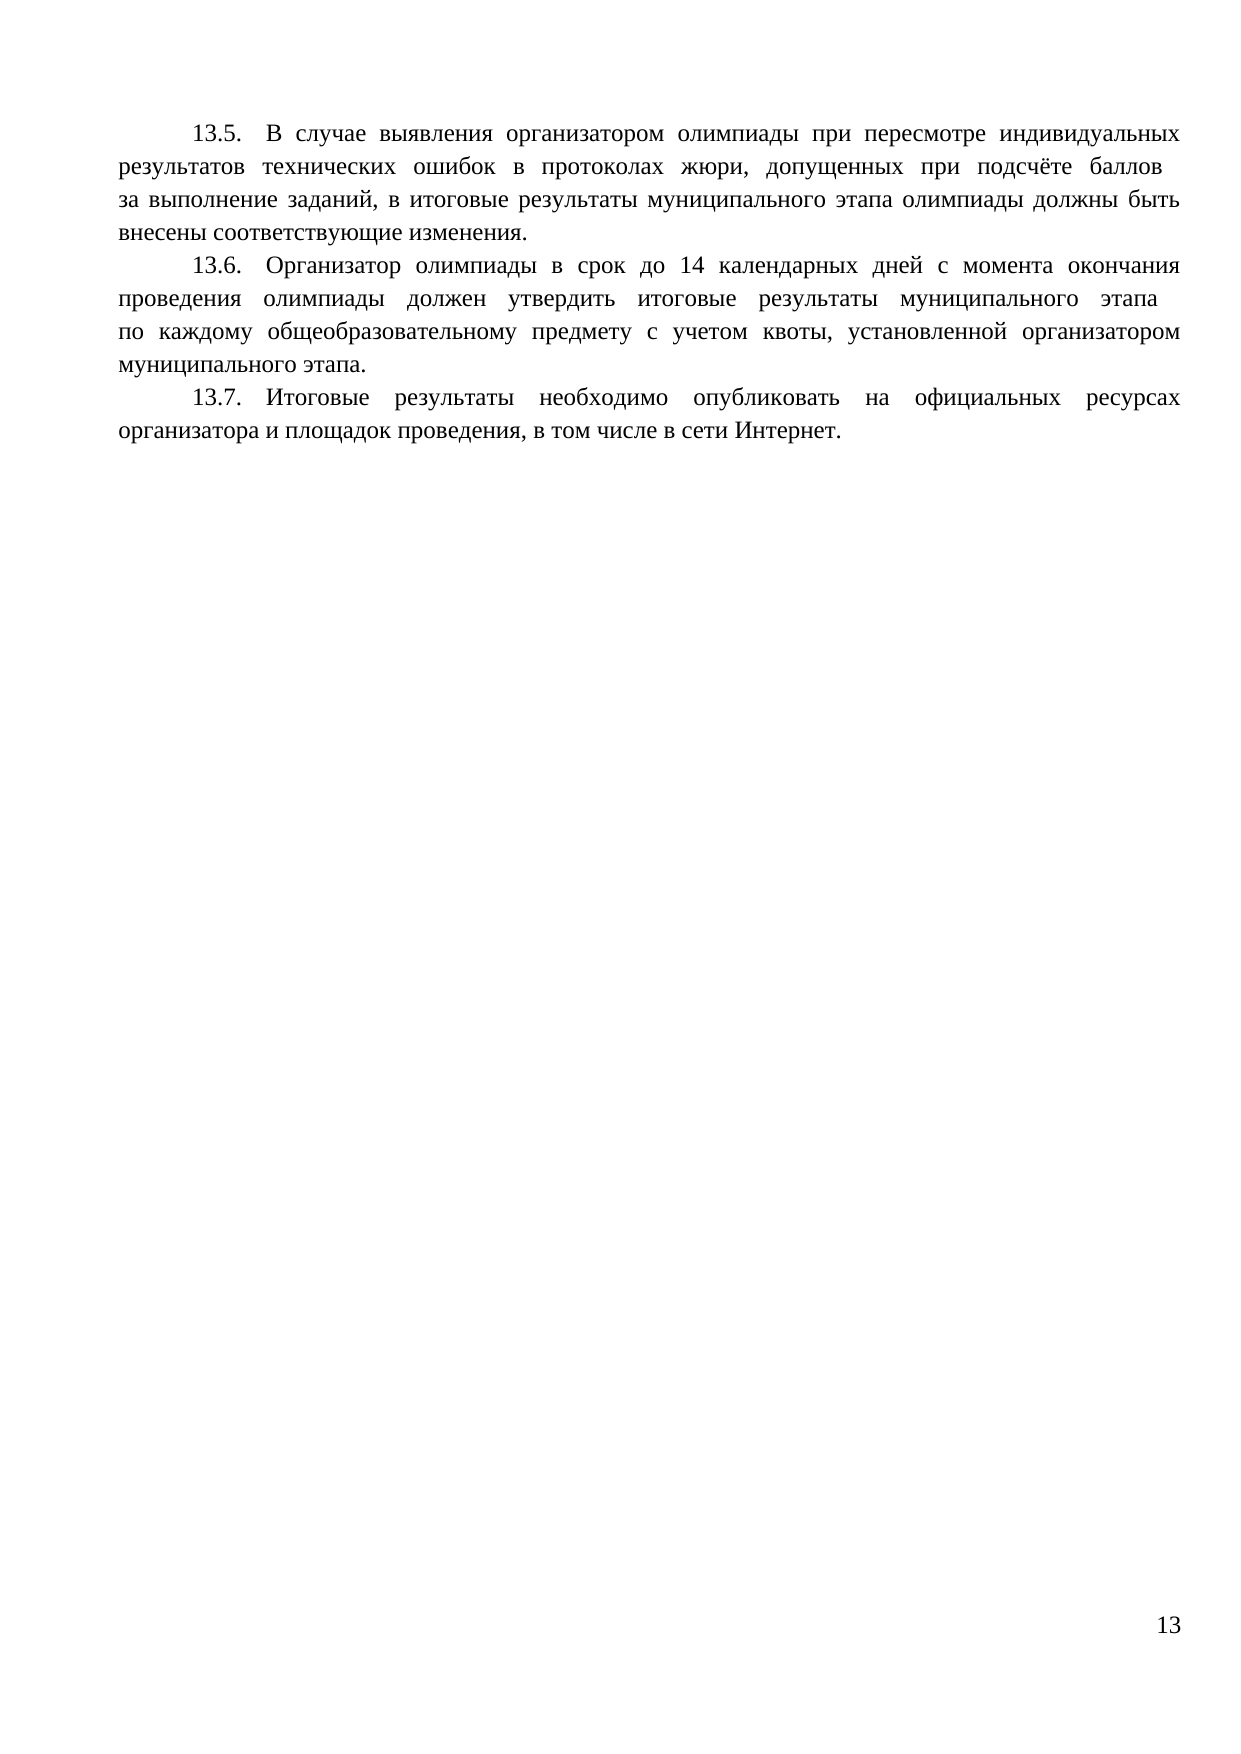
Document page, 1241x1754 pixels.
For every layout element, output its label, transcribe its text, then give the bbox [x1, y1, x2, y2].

text 13.6. Организатор олимпиады в срок до 14 календарных дней с момента окончания проведения олимпиады должен утвердить итоговые результаты муниципального этапа по каждому общеобразовательному предмету с учетом квоты, установленной организатором муниципального этапа. [118, 250, 1181, 378]
text 13.5. В случае выявления организатором олимпиады при пересмотре индивидуальных результатов технических ошибок в протоколах жюри, допущенных при подсчёте баллов за выполнение заданий, в итоговые результаты муниципального этапа олимпиады должны быть внесены соответствующие изменения. [118, 118, 1181, 246]
text 13.7. Итоговые результаты необходимо опубликовать на официальных ресурсах организатора и площадок проведения, в том числе в сети Интернет. [118, 382, 1181, 444]
